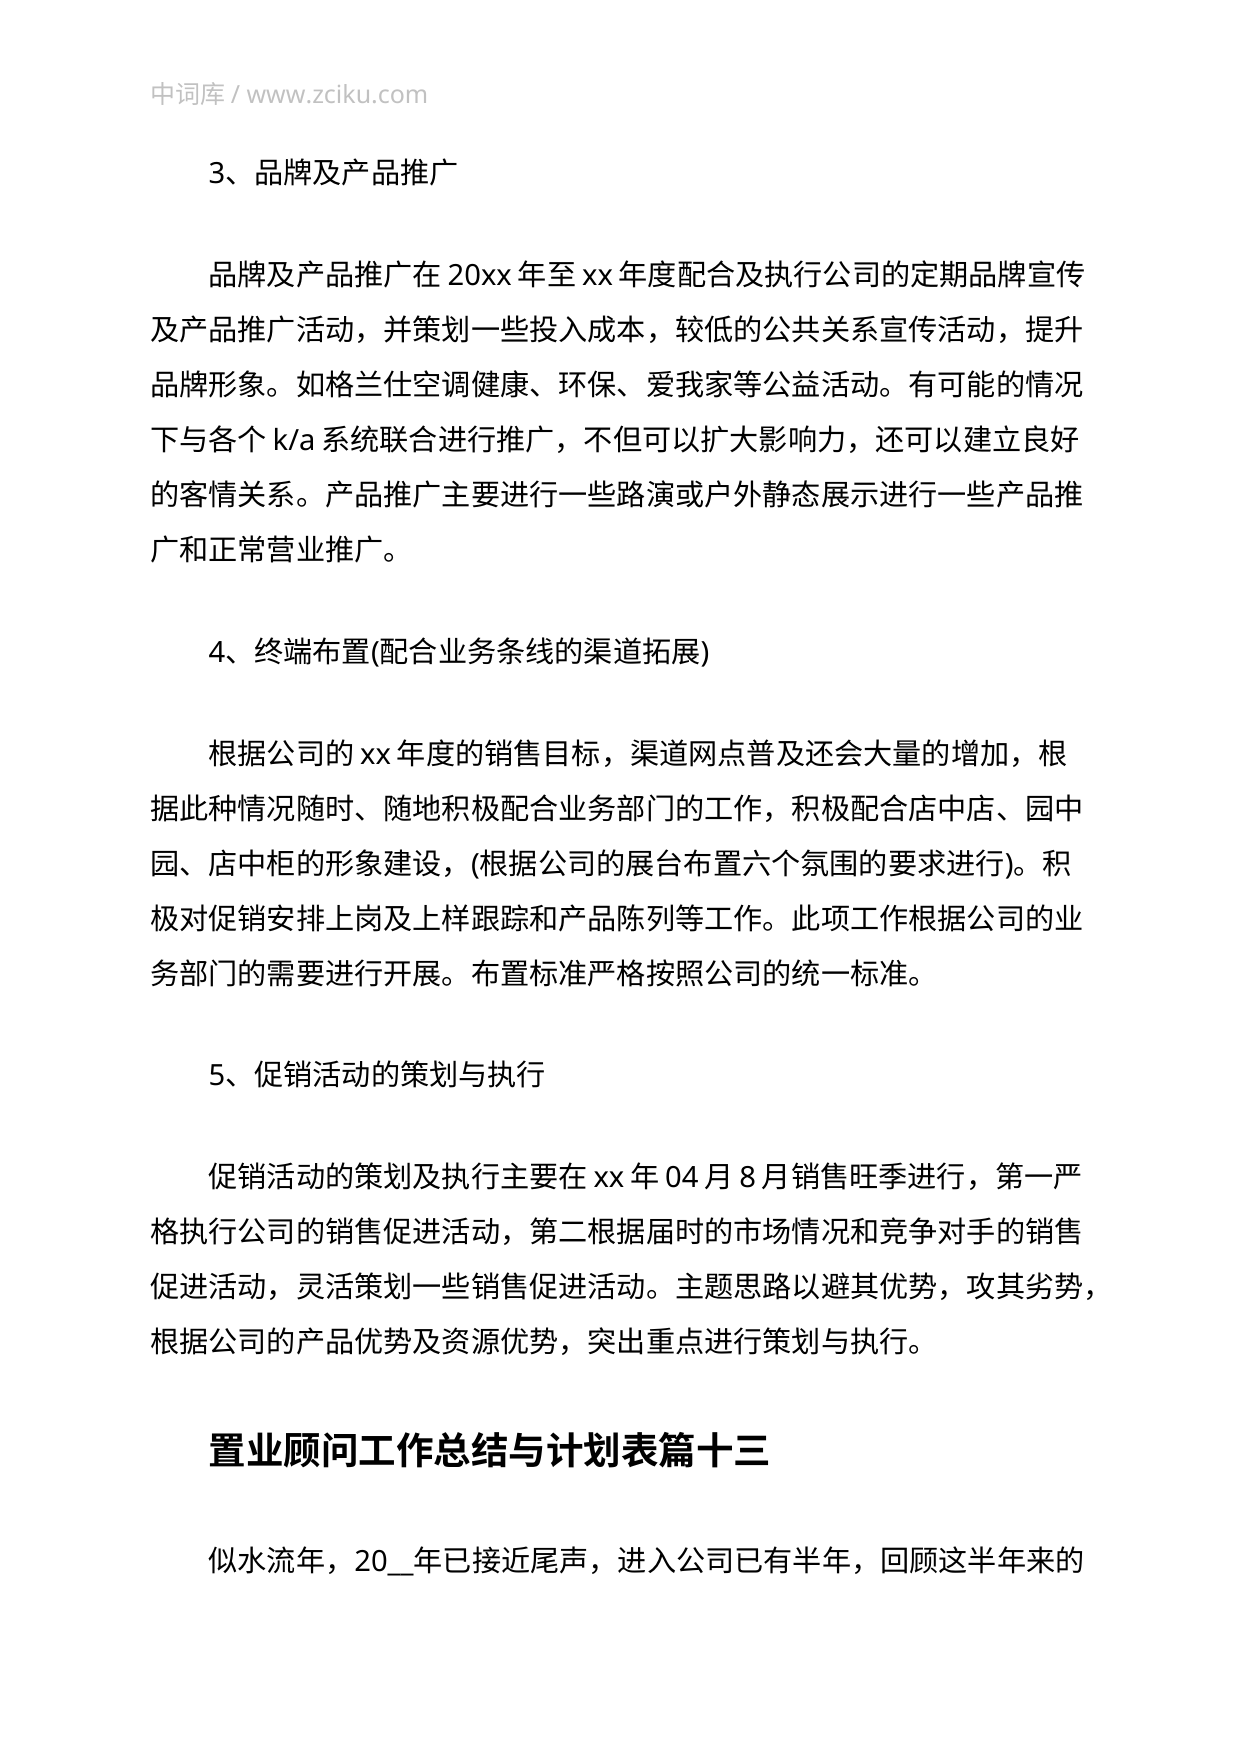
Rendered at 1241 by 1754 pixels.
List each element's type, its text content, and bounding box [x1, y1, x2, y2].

text 促销活动的策划及执行主要在xx年04月8月销售旺季进行，第一严格执行公司的销售促进活动，第二根据届时的市场情况和竞争对手的销售促进活动，灵活策划一些销售促进活动。主题思路以避其优势，攻其劣势，根据公司的产品优势及资源优势，突出重点进行策划与执行。 [150, 1154, 1090, 1361]
text 3、品牌及产品推广 [150, 150, 1090, 192]
text 置业顾问工作总结与计划表篇十三 [150, 1421, 1090, 1475]
text 品牌及产品推广在20xx年至xx年度配合及执行公司的定期品牌宣传及产品推广活动，并策划一些投入成本，较低的公共关系宣传活动，提升品牌形象。如格兰仕空调健康、环保、爱我家等公益活动。有可能的情况下与各个k/a系统联合进行推广，不但可以扩大影响力，还可以建立良好的客情关系。产品推广主要进行一些路演或户外静态展示进行一些产品推广和正常营业推广。 [150, 252, 1090, 569]
text 根据公司的xx年度的销售目标，渠道网点普及还会大量的增加，根据此种情况随时、随地积极配合业务部门的工作，积极配合店中店、园中园、店中柜的形象建设，(根据公司的展台布置六个氛围的要求进行)。积极对促销安排上岗及上样跟踪和产品陈列等工作。此项工作根据公司的业务部门的需要进行开展。布置标准严格按照公司的统一标准。 [150, 730, 1090, 992]
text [150, 1538, 1090, 1580]
text 5、促销活动的策划与执行 [150, 1052, 1090, 1094]
text 4、终端布置(配合业务条线的渠道拓展) [150, 628, 1090, 671]
